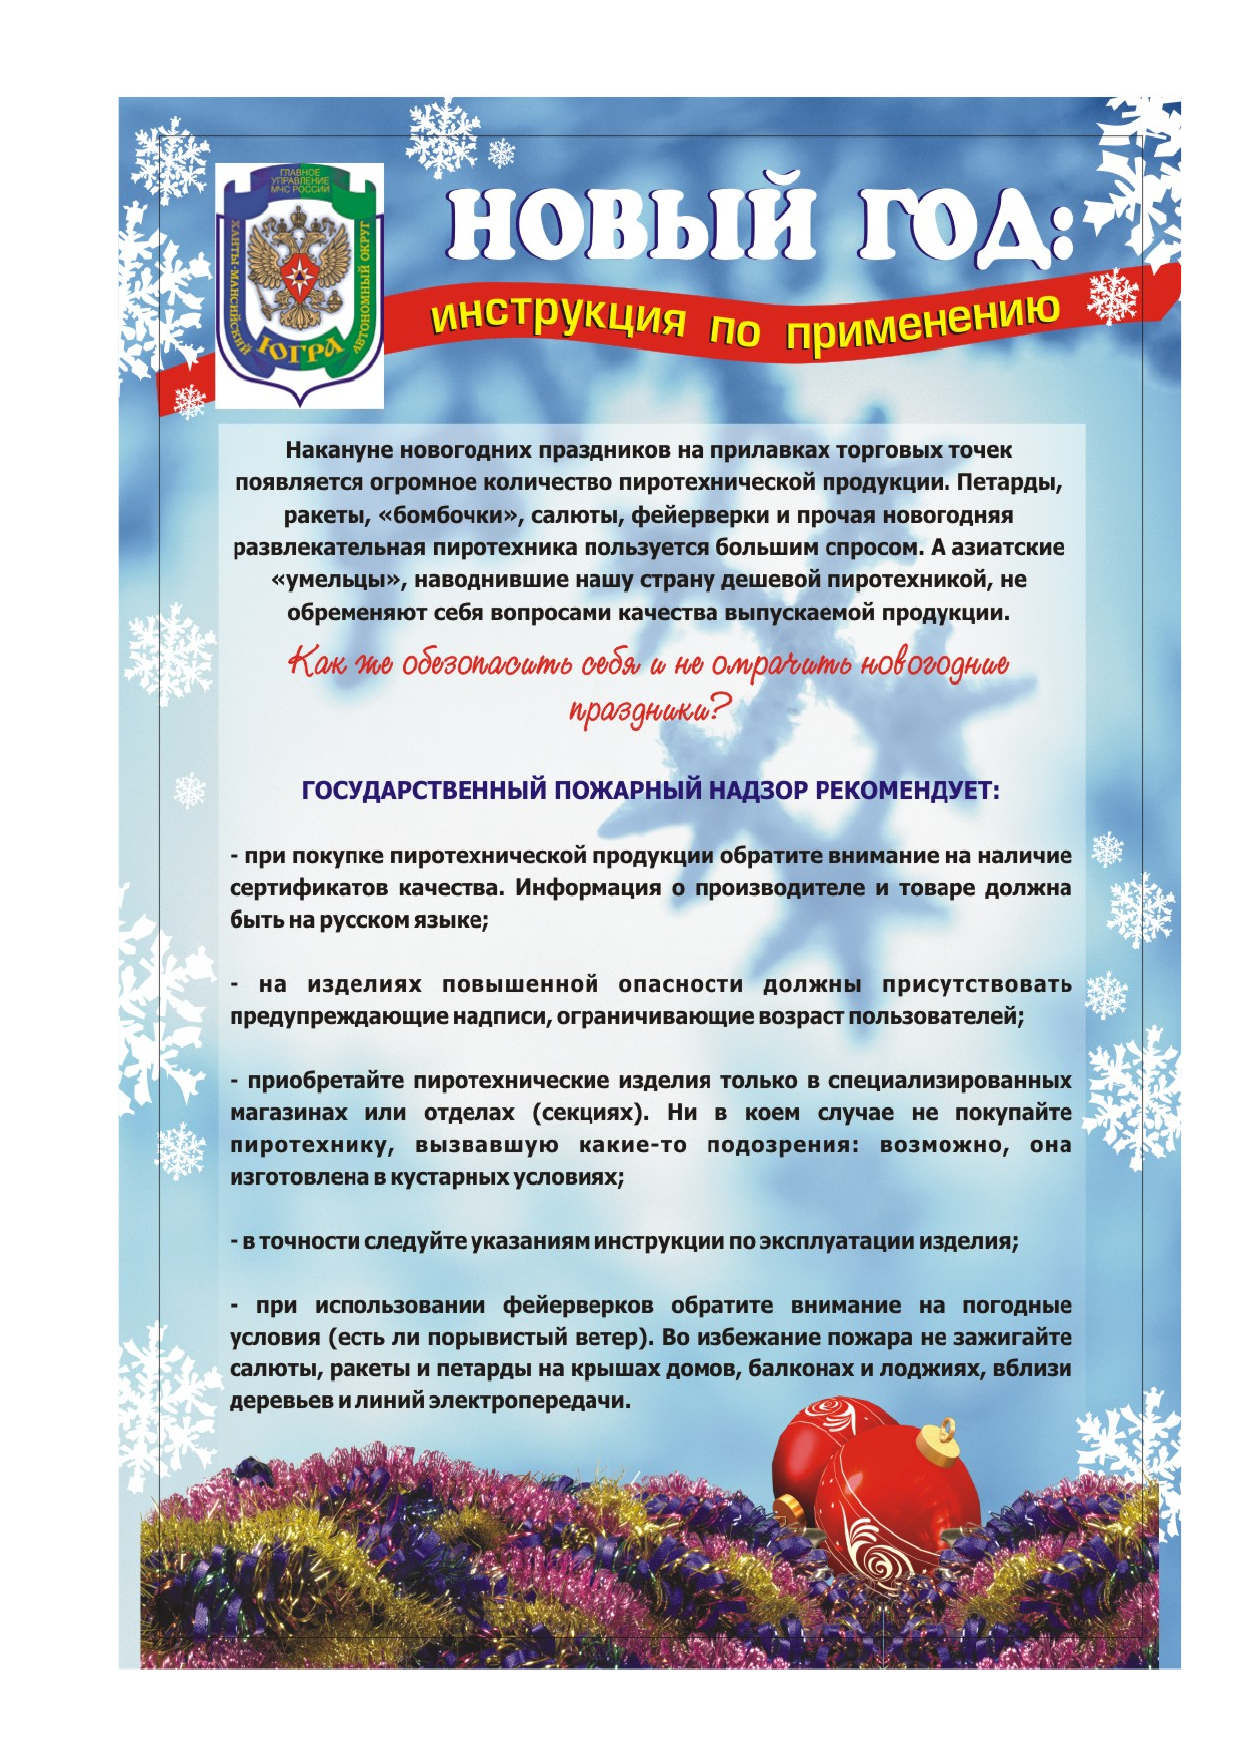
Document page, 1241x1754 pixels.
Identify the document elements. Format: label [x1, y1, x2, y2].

picture [118, 92, 1182, 1670]
